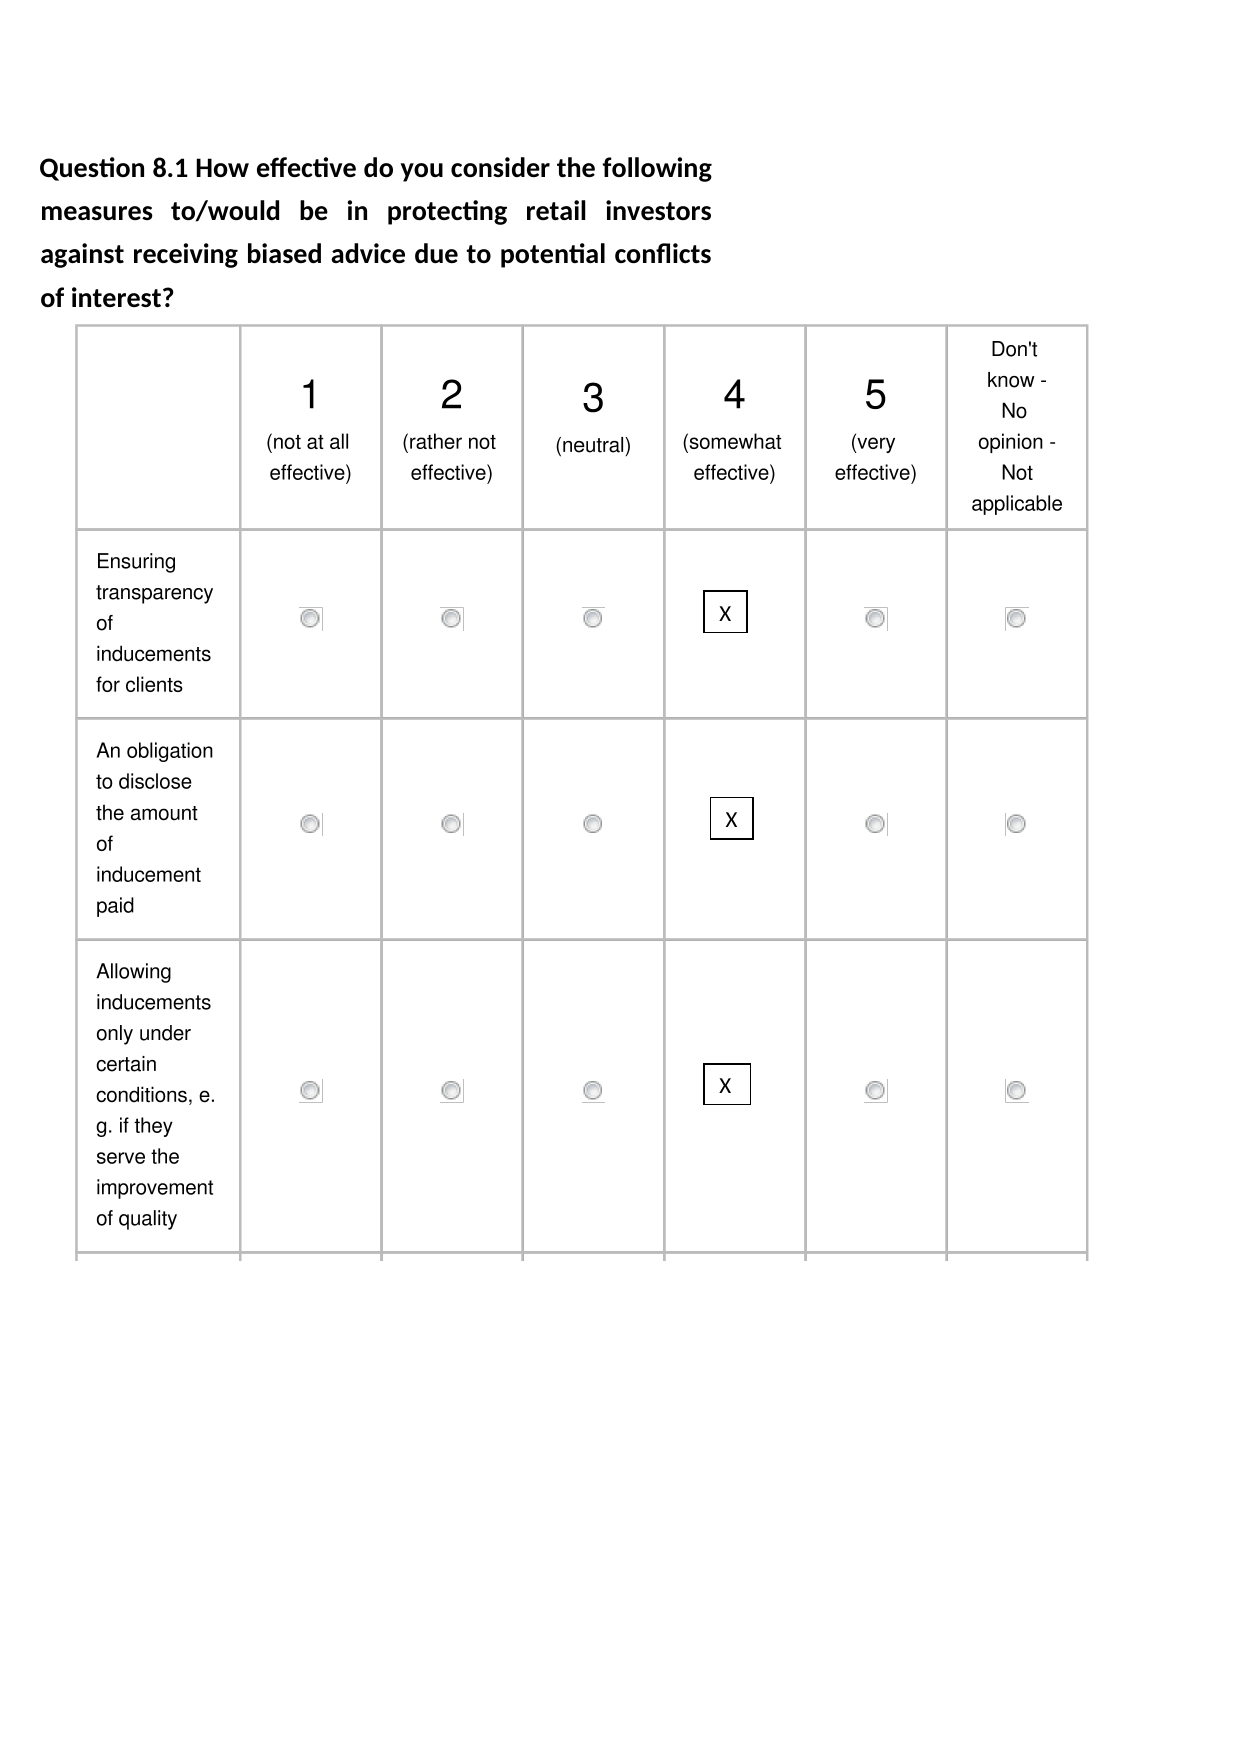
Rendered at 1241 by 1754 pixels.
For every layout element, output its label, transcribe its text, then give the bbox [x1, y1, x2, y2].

picture [74, 323, 1089, 1261]
text Question 8.1 How effective do you consider the following measures to/would be in protecting retail investors against receiving biased advice due to potential conflicts of interest? [39, 150, 713, 314]
